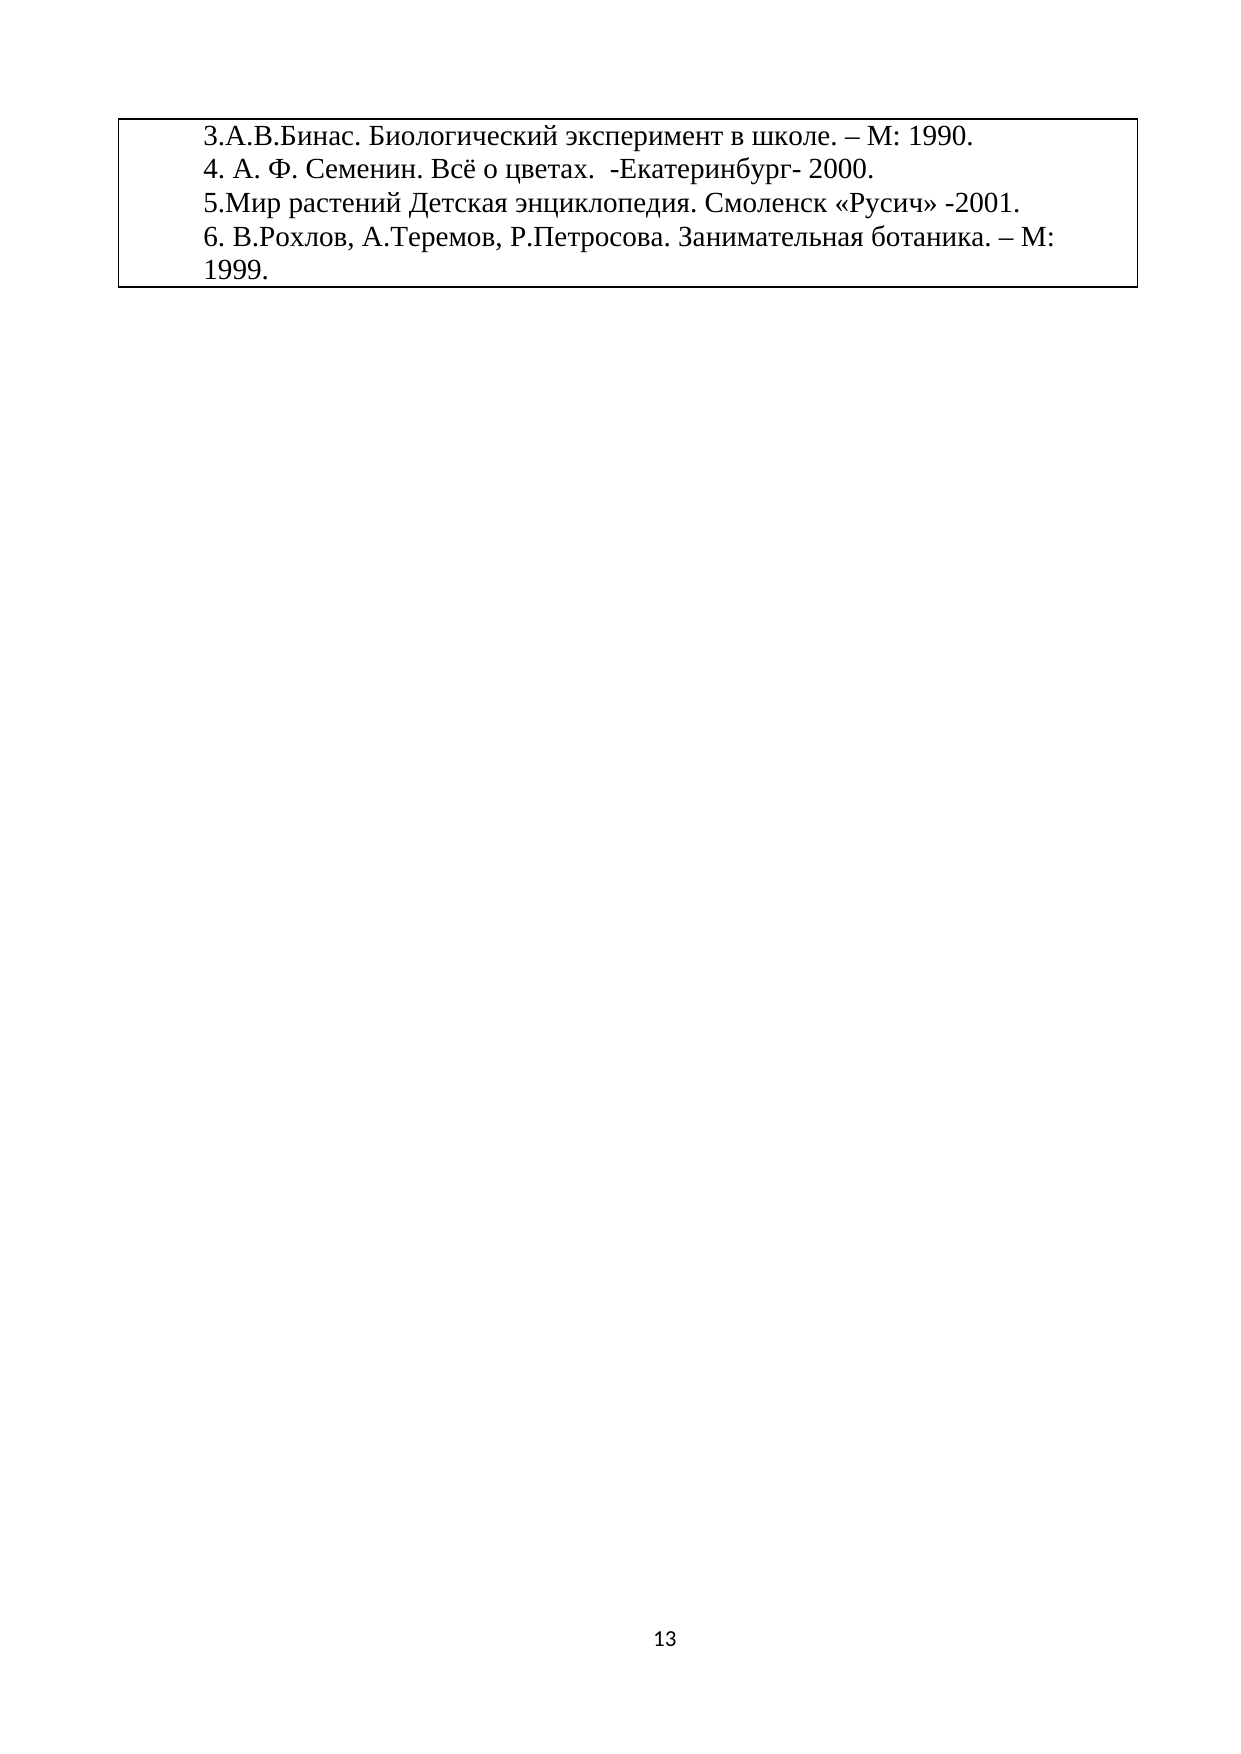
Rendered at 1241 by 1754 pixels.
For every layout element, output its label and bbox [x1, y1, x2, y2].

table_cell [119, 120, 192, 286]
table_cell [192, 120, 1137, 286]
